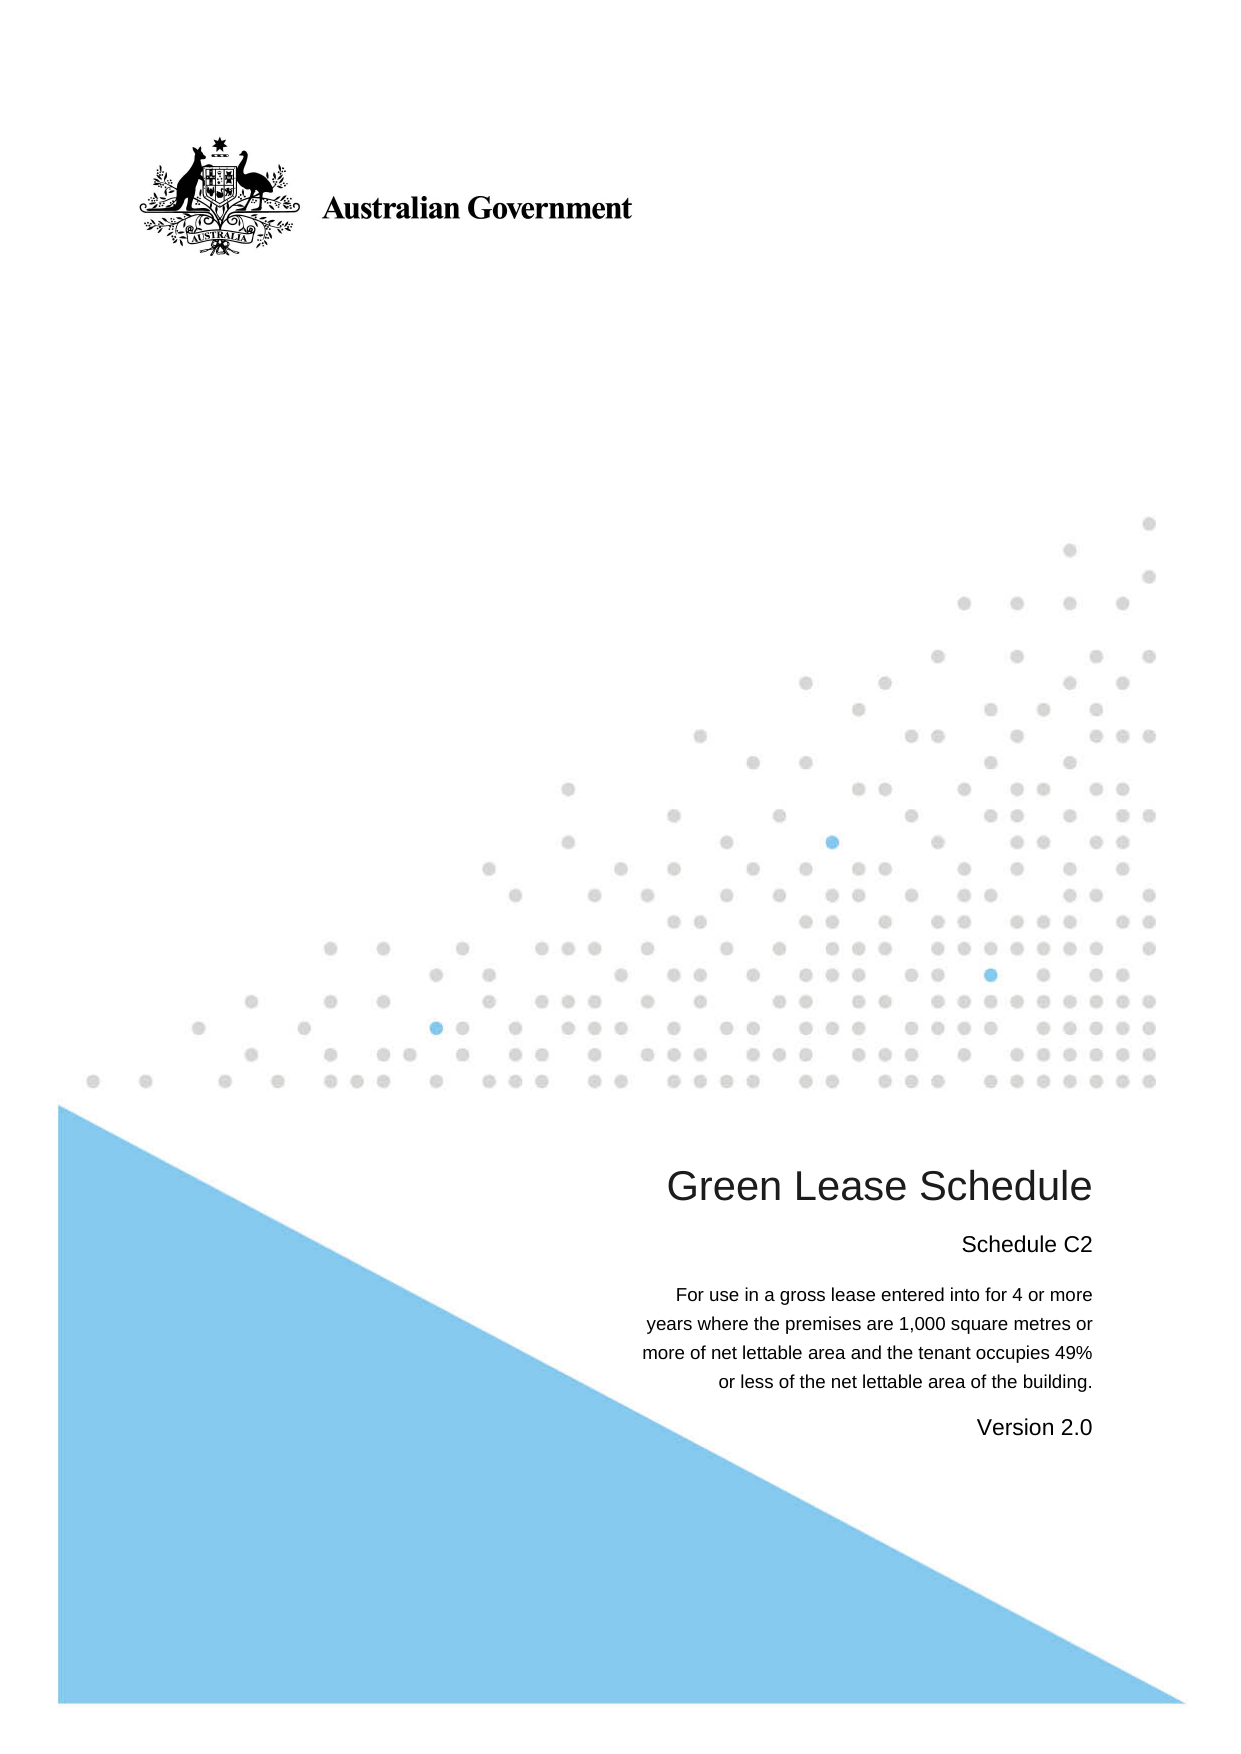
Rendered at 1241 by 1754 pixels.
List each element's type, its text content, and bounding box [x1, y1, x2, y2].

title Green Lease Schedule [148, 1159, 1092, 1209]
picture [1, 295, 1241, 1754]
text Schedule C2 [148, 1228, 1092, 1257]
text For use in a gross lease entered into for 4 or more years where the premises are 1,000 square metres or more of net lettable area and the tenant occupies 49% or less of the net lettable area of the building. [635, 1276, 1092, 1392]
text Version 2.0 [148, 1411, 1092, 1440]
picture [114, 111, 660, 279]
